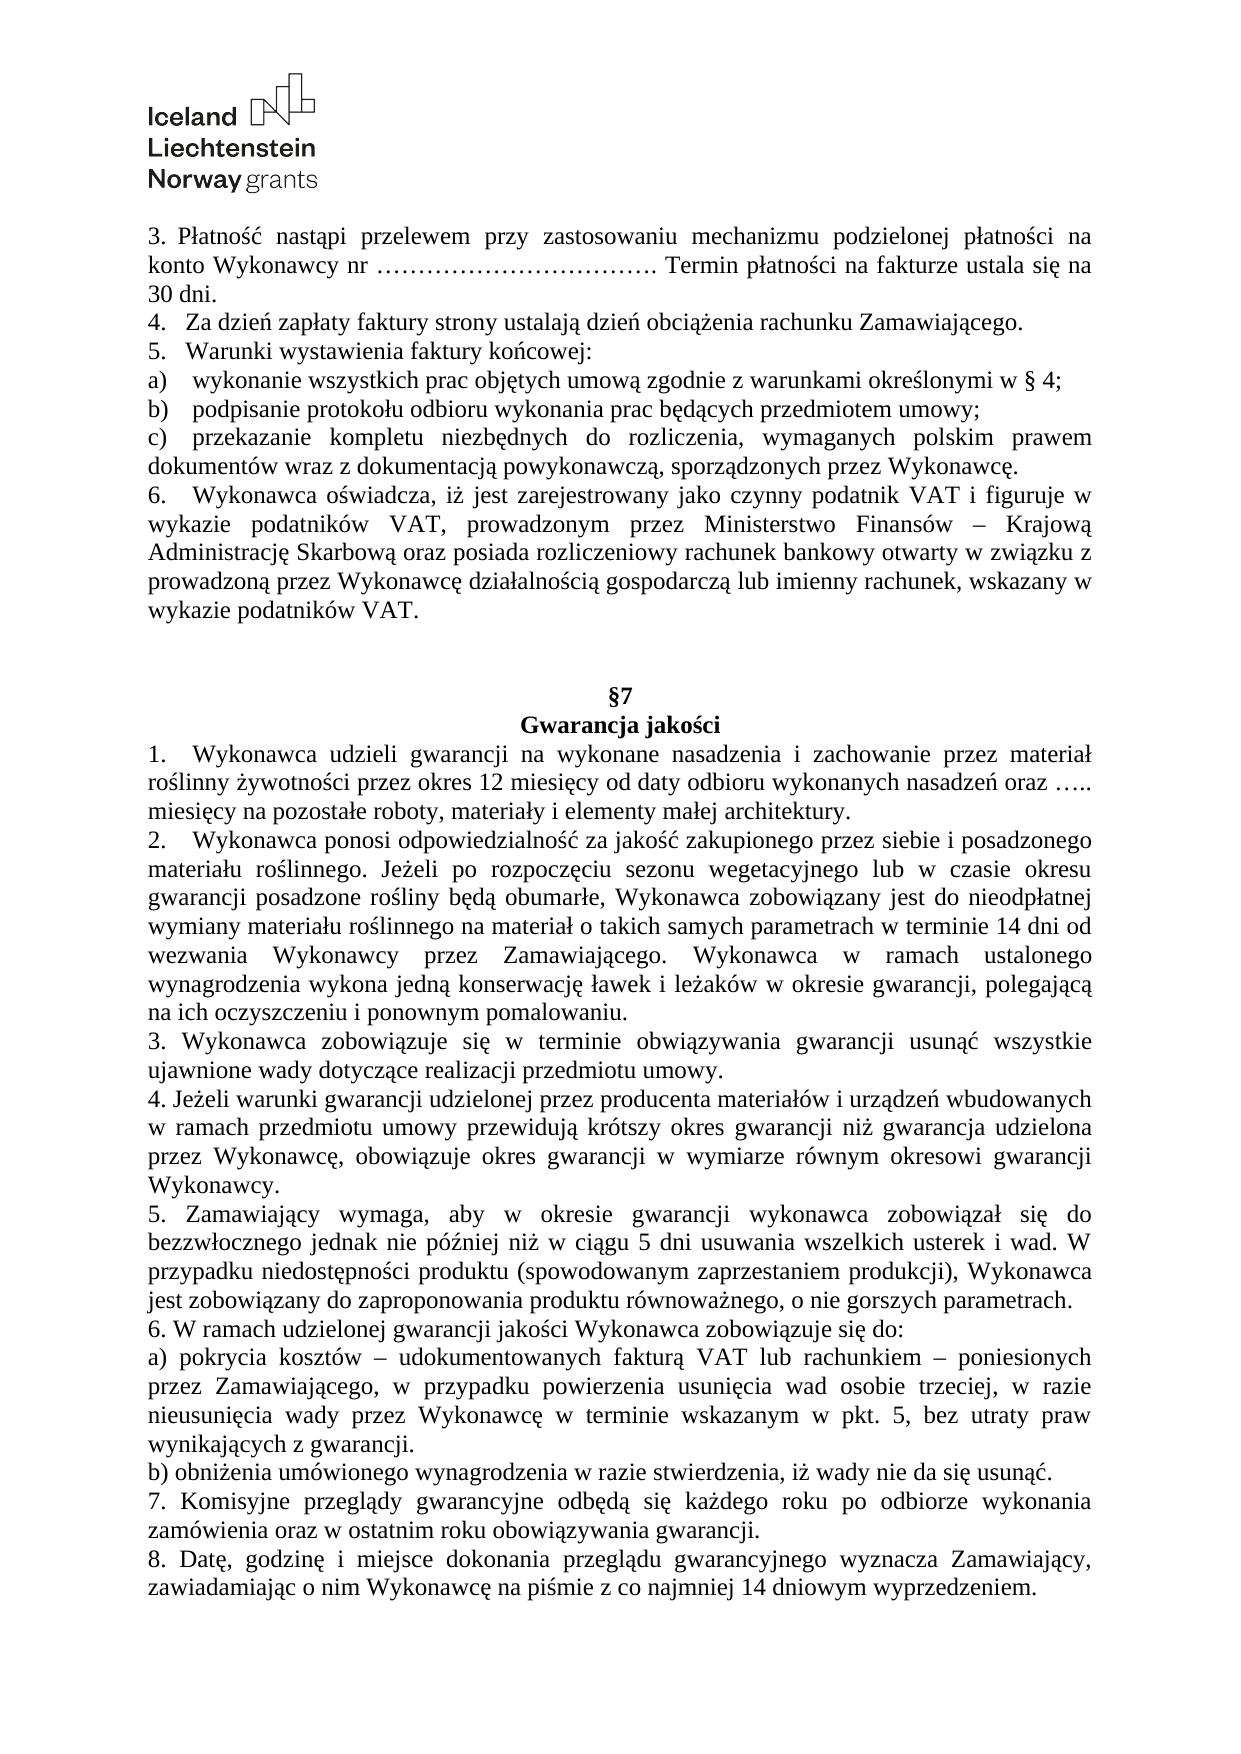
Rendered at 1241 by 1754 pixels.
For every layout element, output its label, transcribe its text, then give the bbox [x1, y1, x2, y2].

list Za dzień zapłaty faktury strony ustalają dzień obciążenia rachunku Zamawiającego. [148, 307, 1093, 336]
list Płatność nastąpi przelewem przy zastosowaniu mechanizmu podzielonej płatności na konto Wykonawcy nr ……………………………. Termin płatności na fakturze ustala się na 30 dni. [148, 221, 1093, 307]
picture [147, 73, 318, 194]
list Wykonawca ponosi odpowiedzialność za jakość zakupionego przez siebie i posadzonego materiału roślinnego. Jeżeli po rozpoczęciu sezonu wegetacyjnego lub w czasie okresu gwarancji posadzone rośliny będą obumarłe, Wykonawca zobowiązany jest do nieodpłatnej wymiany materiału roślinnego na materiał o takich samych parametrach w terminie 14 dni od wezwania Wykonawcy przez Zamawiającego. Wykonawca w ramach ustalonego wynagrodzenia wykona jedną konserwację ławek i leżaków w okresie gwarancji, polegającą na ich oczyszczeniu i ponownym pomalowaniu. [148, 825, 1093, 1026]
list Wykonawca oświadcza, iż jest zarejestrowany jako czynny podatnik VAT i figuruje w wykazie podatników VAT, prowadzonym przez Ministerstwo Finansów – Krajową Administrację Skarbową oraz posiada rozliczeniowy rachunek bankowy otwarty w związku z prowadzoną przez Wykonawcę działalnością gospodarczą lub imienny rachunek, wskazany w wykazie podatników VAT. [148, 480, 1093, 624]
text b) obniżenia umówionego wynagrodzenia w razie stwierdzenia, iż wady nie da się usunąć. [148, 1457, 1093, 1486]
list Wykonawca udzieli gwarancji na wykonane nasadzenia i zachowanie przez materiał roślinny żywotności przez okres 12 miesięcy od daty odbioru wykonanych nasadzeń oraz ….. miesięcy na pozostałe roboty, materiały i elementy małej architektury. [148, 739, 1093, 825]
text 3. Wykonawca zobowiązuje się w terminie obwiązywania gwarancji usunąć wszystkie ujawnione wady dotyczące realizacji przedmiotu umowy. [148, 1026, 1093, 1084]
list przekazanie kompletu niezbędnych do rozliczenia, wymaganych polskim prawem dokumentów wraz z dokumentacją powykonawczą, sporządzonych przez Wykonawcę. [148, 422, 1093, 480]
text 8. Datę, godzinę i miejsce dokonania przeglądu gwarancyjnego wyznacza Zamawiający, zawiadamiając o nim Wykonawcę na piśmie z co najmniej 14 dniowym wyprzedzeniem. [148, 1544, 1093, 1601]
text a) pokrycia kosztów – udokumentowanych fakturą VAT lub rachunkiem – poniesionych przez Zamawiającego, w przypadku powierzenia usunięcia wad osobie trzeciej, w razie nieusunięcia wady przez Wykonawcę w terminie wskazanym w pkt. 5, bez utraty praw wynikających z gwarancji. [148, 1342, 1093, 1457]
list Warunki wystawienia faktury końcowej: [148, 336, 1093, 365]
text Gwarancja jakości [148, 710, 1093, 739]
list podpisanie protokołu odbioru wykonania prac będących przedmiotem umowy; [148, 394, 1093, 422]
text 7. Komisyjne przeglądy gwarancyjne odbędą się każdego roku po odbiorze wykonania zamówienia oraz w ostatnim roku obowiązywania gwarancji. [148, 1486, 1093, 1544]
text 5. Zamawiający wymaga, aby w okresie gwarancji wykonawca zobowiązał się do bezzwłocznego jednak nie później niż w ciągu 5 dni usuwania wszelkich usterek i wad. W przypadku niedostępności produktu (spowodowanym zaprzestaniem produkcji), Wykonawca jest zobowiązany do zaproponowania produktu równoważnego, o nie gorszych parametrach. [148, 1199, 1093, 1314]
text 4. Jeżeli warunki gwarancji udzielonej przez producenta materiałów i urządzeń wbudowanych w ramach przedmiotu umowy przewidują krótszy okres gwarancji niż gwarancja udzielona przez Wykonawcę, obowiązuje okres gwarancji w wymiarze równym okresowi gwarancji Wykonawcy. [148, 1084, 1093, 1199]
text 7 [148, 681, 1093, 710]
text 6. W ramach udzielonej gwarancji jakości Wykonawca zobowiązuje się do: [148, 1314, 1093, 1342]
list wykonanie wszystkich prac objętych umową zgodnie z warunkami określonymi w § 4; [148, 365, 1093, 394]
